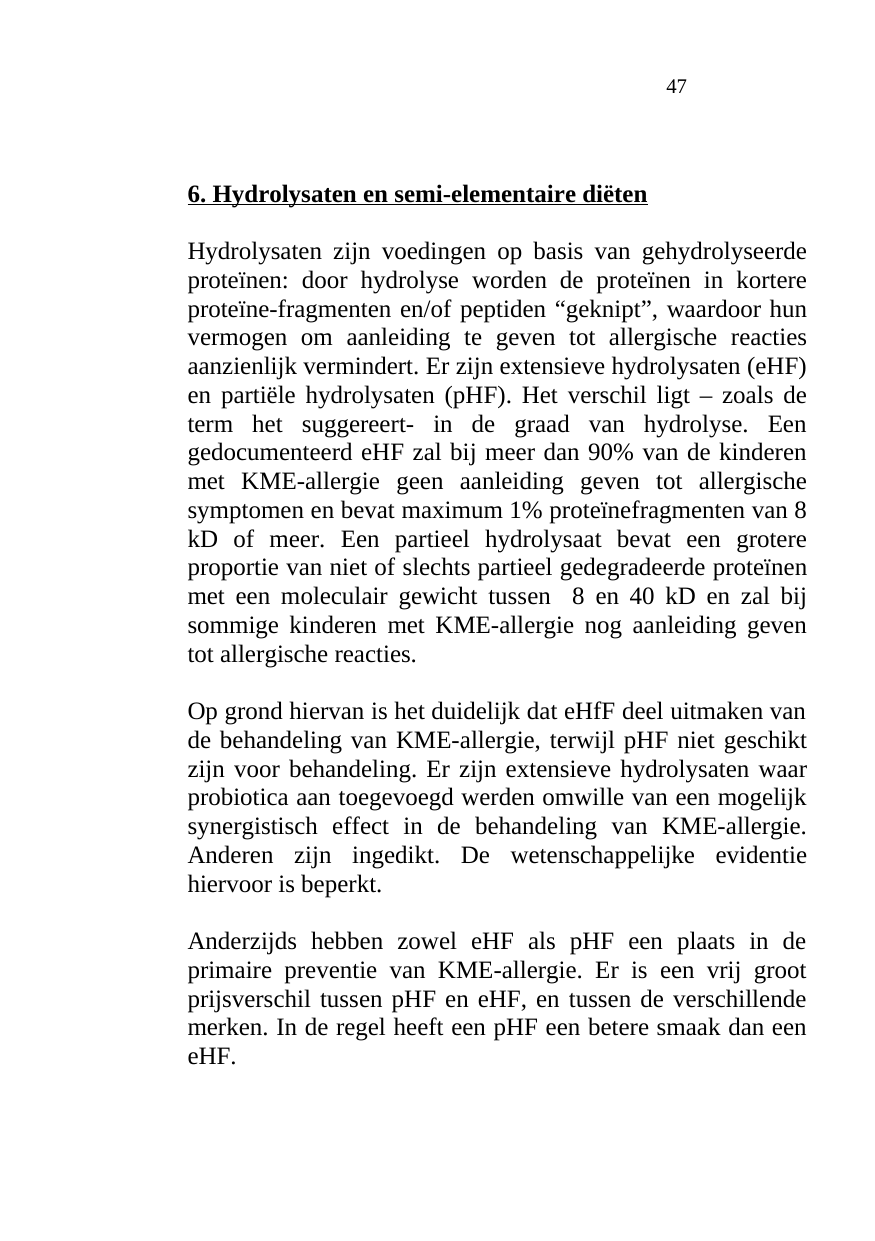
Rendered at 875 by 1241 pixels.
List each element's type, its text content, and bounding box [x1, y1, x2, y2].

text Op grond hiervan is het duidelijk dat eHfF deel uitmaken van de behandeling van KME-allergie, terwijl pHF niet geschikt zijn voor behandeling. Er zijn extensieve hydrolysaten waar probiotica aan toegevoegd werden omwille van een mogelijk synergistisch effect in de behandeling van KME-allergie. Anderen zijn ingedikt. De wetenschappelijke evidentie hiervoor is beperkt. [187, 696, 807, 897]
text 6. Hydrolysaten en semi-elementaire diëten [187, 179, 807, 207]
text Hydrolysaten zijn voedingen op basis van gehydrolyseerde proteïnen: door hydrolyse worden de proteïnen in kortere proteïne-fragmenten en/of peptiden “geknipt”, waardoor hun vermogen om aanleiding te geven tot allergische reacties aanzienlijk vermindert. Er zijn extensieve hydrolysaten (eHF) en partiële hydrolysaten (pHF). Het verschil ligt – zoals de term het suggereert- in de graad van hydrolyse. Een gedocumenteerd eHF zal bij meer dan 90% van de kinderen met KME-allergie geen aanleiding geven tot allergische symptomen en bevat maximum 1% proteïnefragmenten van 8 kD of meer. Een partieel hydrolysaat bevat een grotere proportie van niet of slechts partieel gedegradeerde proteïnen met een moleculair gewicht tussen 8 en 40 kD en zal bij sommige kinderen met KME-allergie nog aanleiding geven tot allergische reacties. [187, 236, 807, 667]
text Anderzijds hebben zowel eHF als pHF een plaats in de primaire preventie van KME-allergie. Er is een vrij groot prijsverschil tussen pHF en eHF, en tussen de verschillende merken. In de regel heeft een pHF een betere smaak dan een eHF. [187, 926, 807, 1070]
